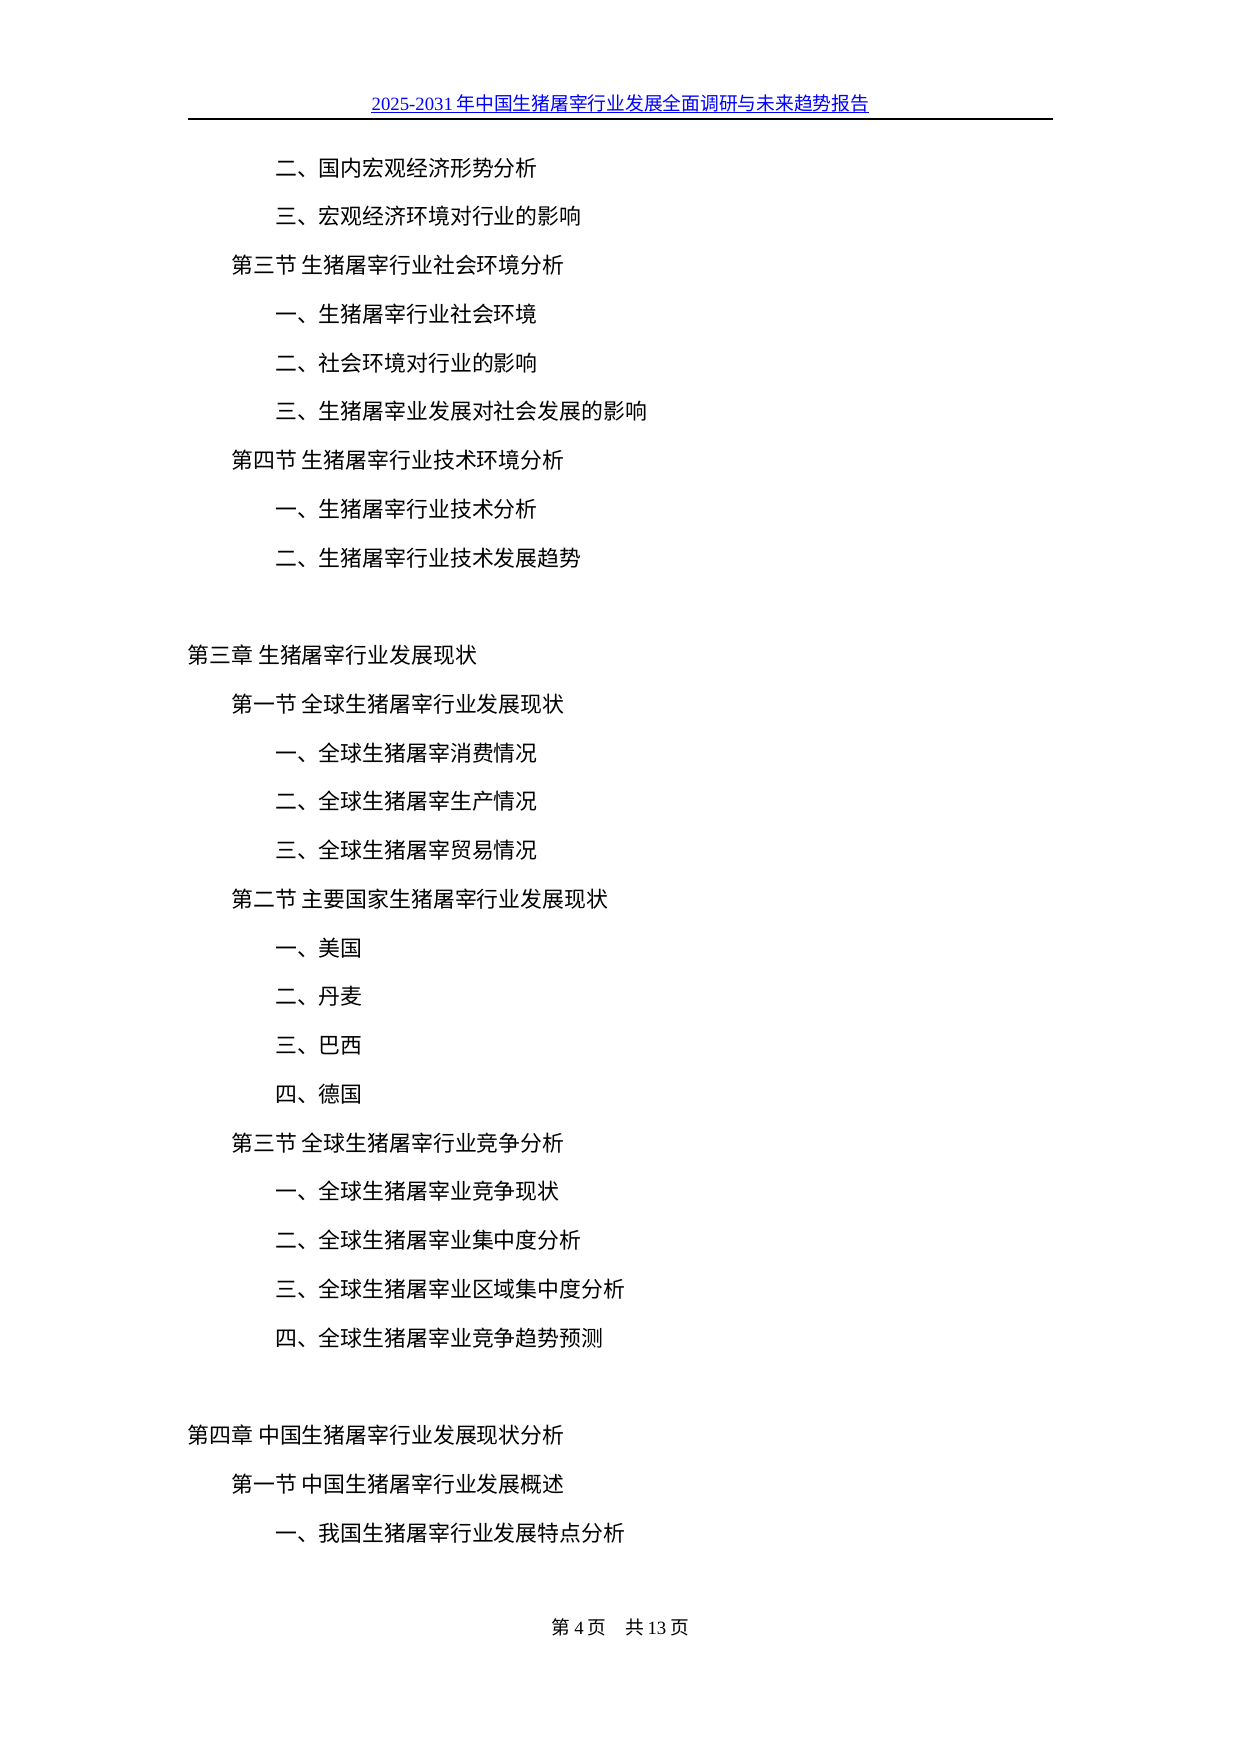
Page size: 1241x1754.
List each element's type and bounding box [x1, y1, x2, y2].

text [187, 150, 1053, 1548]
